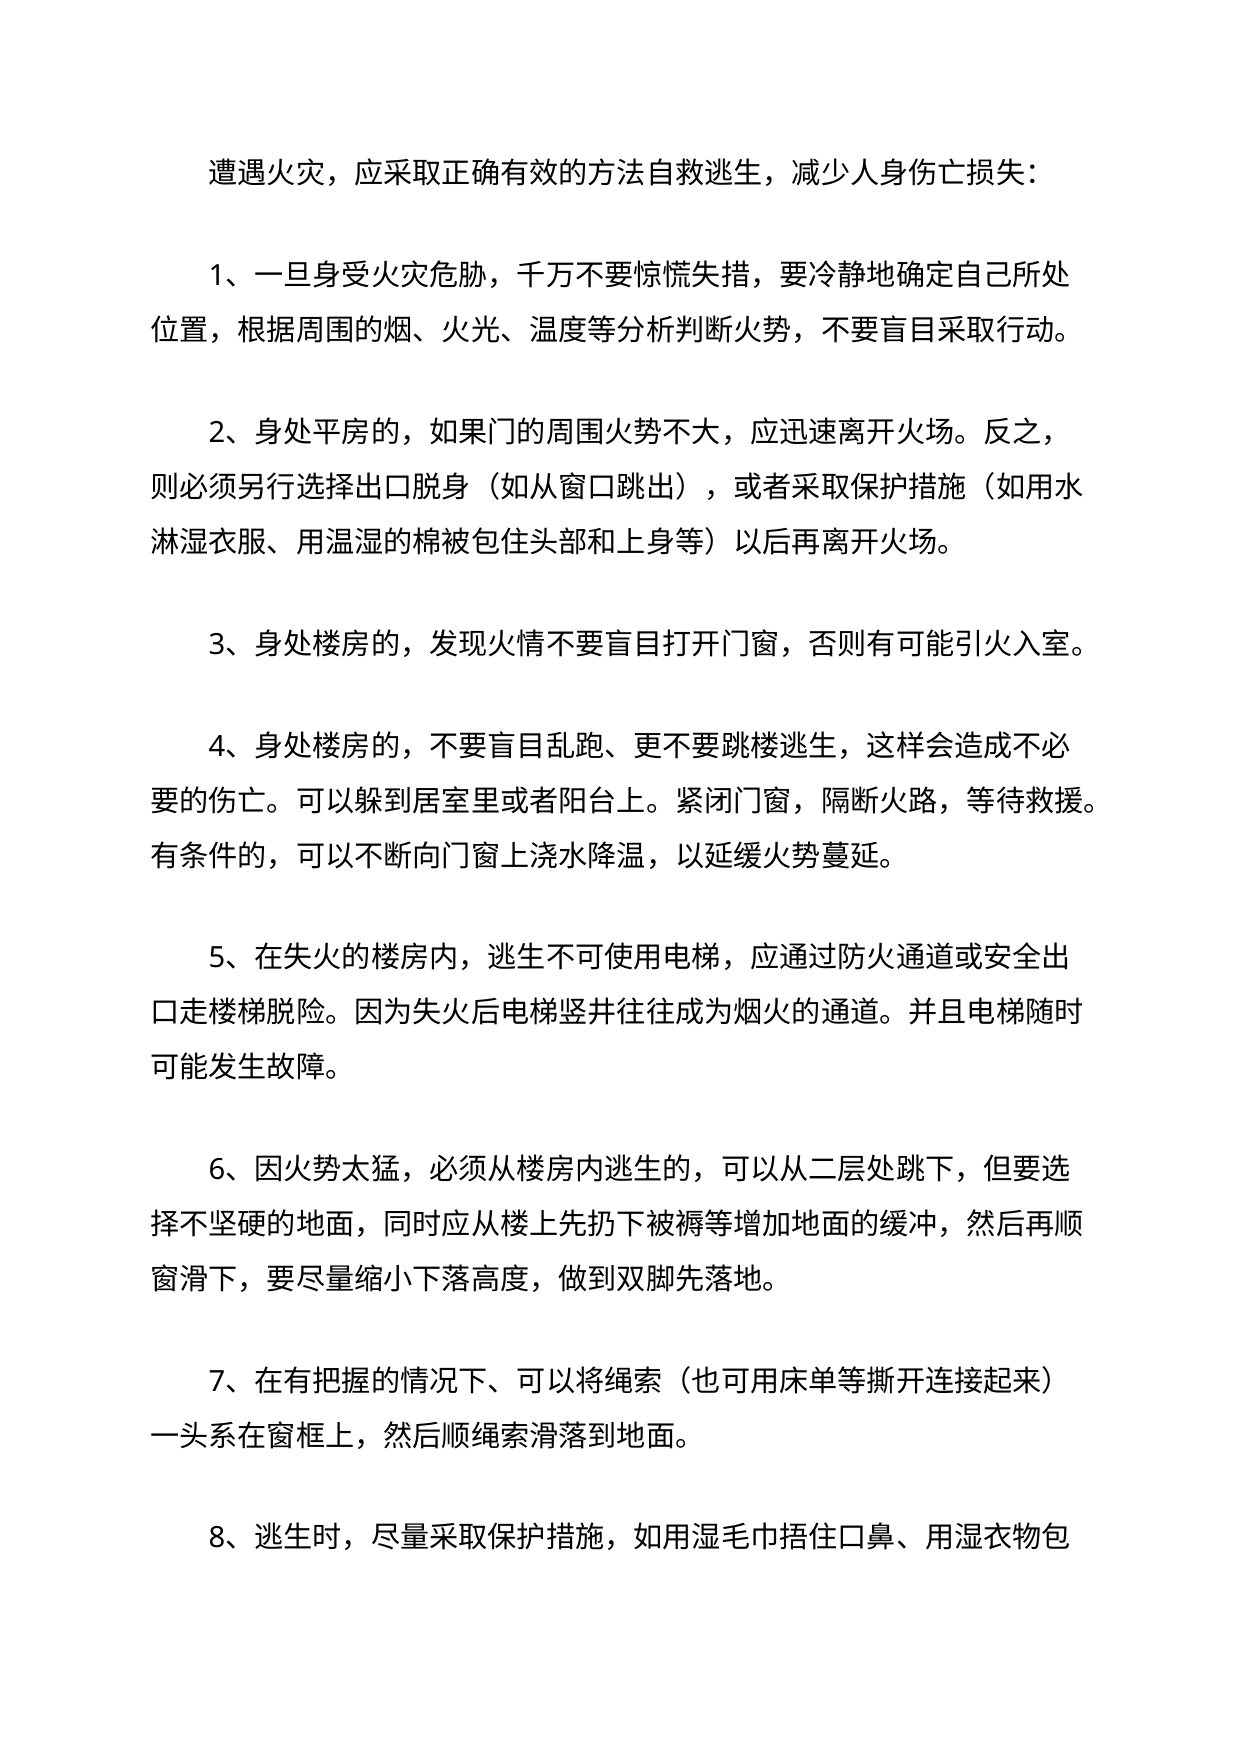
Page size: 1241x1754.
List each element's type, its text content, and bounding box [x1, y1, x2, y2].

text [150, 1514, 1090, 1556]
text 4、身处楼房的，不要盲目乱跑、更不要跳楼逃生，这样会造成不必要的伤亡。可以躲到居室里或者阳台上。紧闭门窗，隔断火路，等待救援。有条件的，可以不断向门窗上浇水降温，以延缓火势蔓延。 [150, 722, 1090, 874]
text 遭遇火灾，应采取正确有效的方法自救逃生，减少人身伤亡损失： [150, 150, 1090, 192]
text 5、在失火的楼房内，逃生不可使用电梯，应通过防火通道或安全出口走楼梯脱险。因为失火后电梯竖井往往成为烟火的通道。并且电梯随时可能发生故障。 [150, 934, 1090, 1086]
text 3、身处楼房的，发现火情不要盲目打开门窗，否则有可能引火入室。 [150, 620, 1090, 663]
text 2、身处平房的，如果门的周围火势不大，应迅速离开火场。反之，则必须另行选择出口脱身（如从窗口跳出），或者采取保护措施（如用水淋湿衣服、用温湿的棉被包住头部和上身等）以后再离开火场。 [150, 408, 1090, 561]
text 6、因火势太猛，必须从楼房内逃生的，可以从二层处跳下，但要选择不坚硬的地面，同时应从楼上先扔下被褥等增加地面的缓冲，然后再顺窗滑下，要尽量缩小下落高度，做到双脚先落地。 [150, 1146, 1090, 1298]
text 7、在有把握的情况下、可以将绳索（也可用床单等撕开连接起来）一头系在窗框上，然后顺绳索滑落到地面。 [150, 1357, 1090, 1454]
text 1、一旦身受火灾危胁，千万不要惊慌失措，要冷静地确定自己所处位置，根据周围的烟、火光、温度等分析判断火势，不要盲目采取行动。 [150, 252, 1090, 349]
